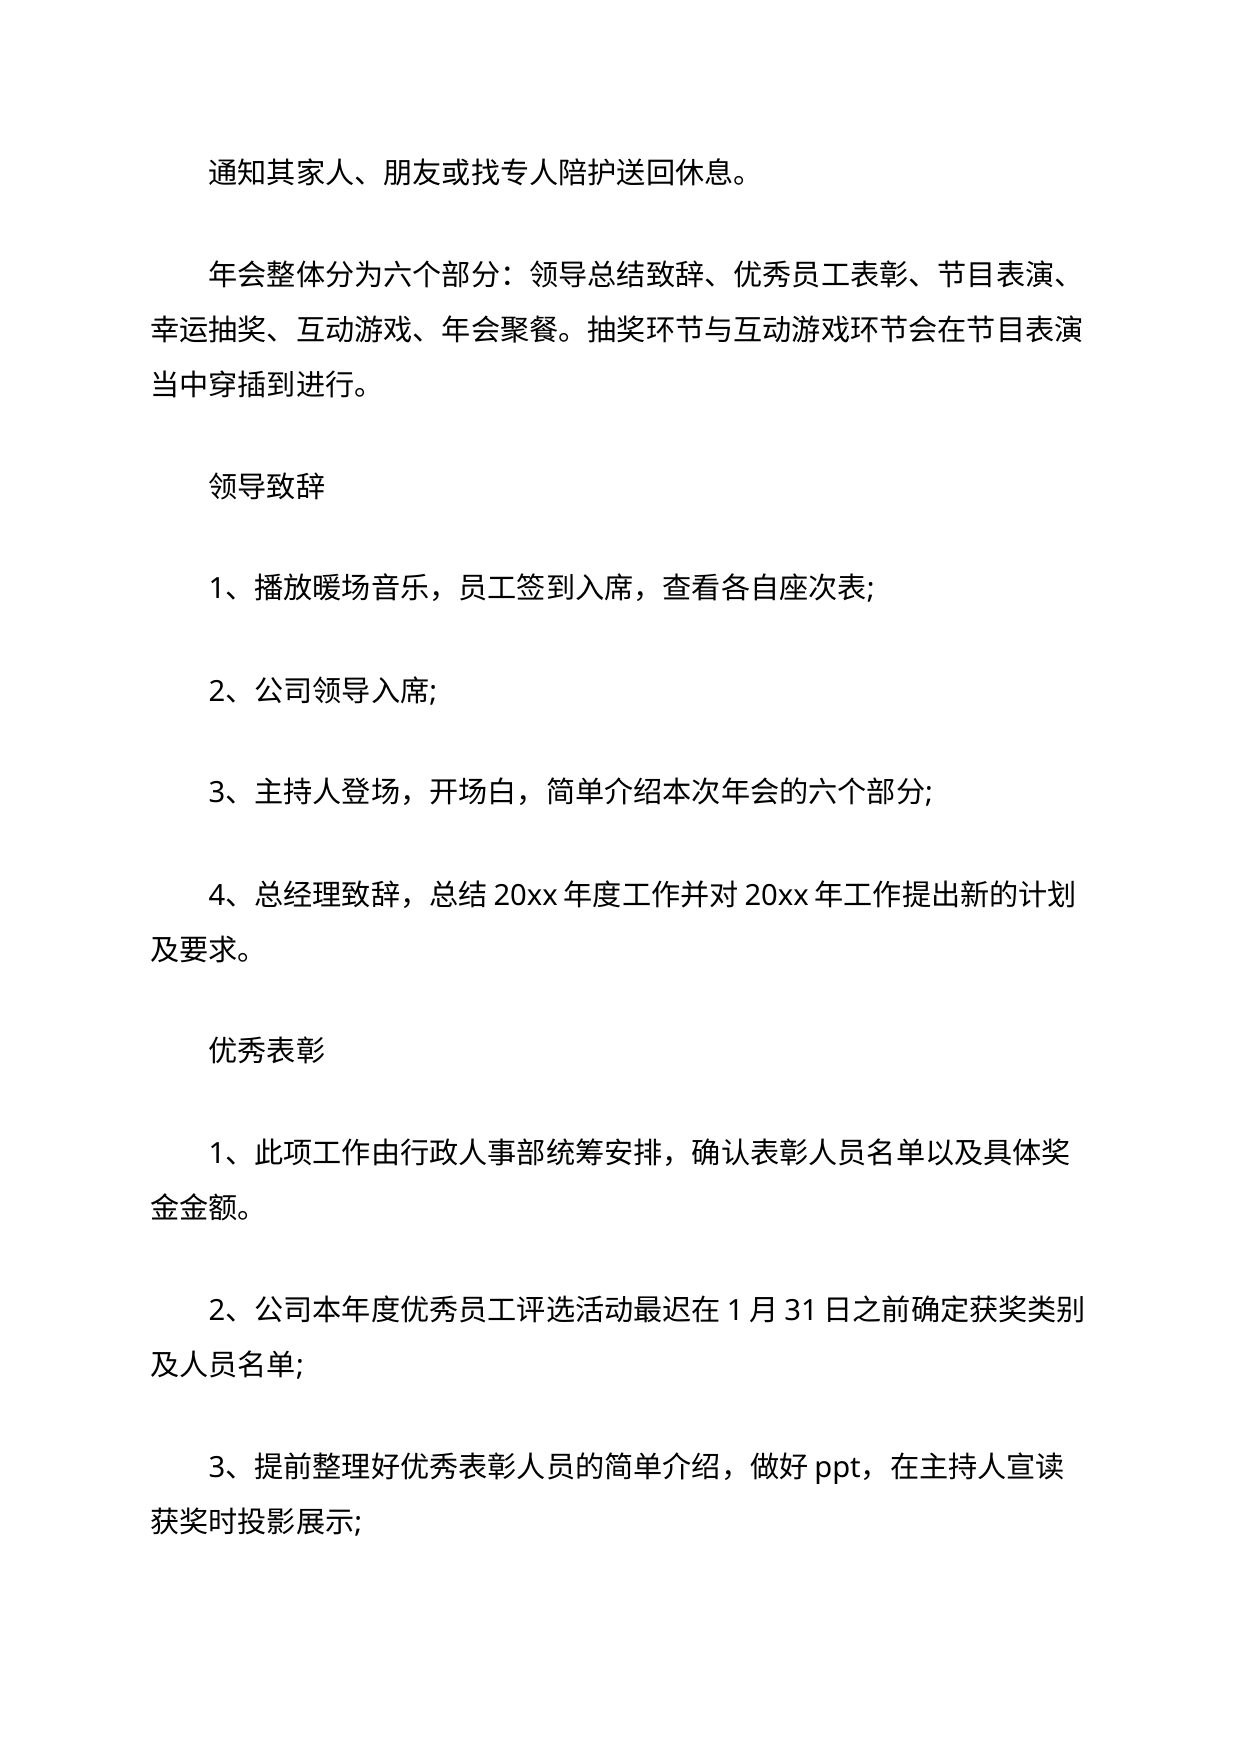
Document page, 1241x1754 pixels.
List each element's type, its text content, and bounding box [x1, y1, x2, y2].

text 领导致辞 [150, 463, 1090, 506]
text 优秀表彰 [150, 1028, 1090, 1070]
text 3、主持人登场，开场白，简单介绍本次年会的六个部分; [150, 769, 1090, 811]
text 3、提前整理好优秀表彰人员的简单介绍，做好ppt，在主持人宣读获奖时投影展示; [150, 1443, 1090, 1541]
text 2、公司本年度优秀员工评选活动最迟在1月31日之前确定获奖类别及人员名单; [150, 1286, 1090, 1384]
text 年会整体分为六个部分：领导总结致辞、优秀员工表彰、节目表演、幸运抽奖、互动游戏、年会聚餐。抽奖环节与互动游戏环节会在节目表演当中穿插到进行。 [150, 252, 1090, 404]
text 1、播放暖场音乐，员工签到入席，查看各自座次表; [150, 565, 1090, 607]
text 1、此项工作由行政人事部统筹安排，确认表彰人员名单以及具体奖金金额。 [150, 1129, 1090, 1227]
text 通知其家人、朋友或找专人陪护送回休息。 [150, 150, 1090, 192]
text 2、公司领导入席; [150, 667, 1090, 709]
text 4、总经理致辞，总结20xx年度工作并对20xx年工作提出新的计划及要求。 [150, 871, 1090, 968]
